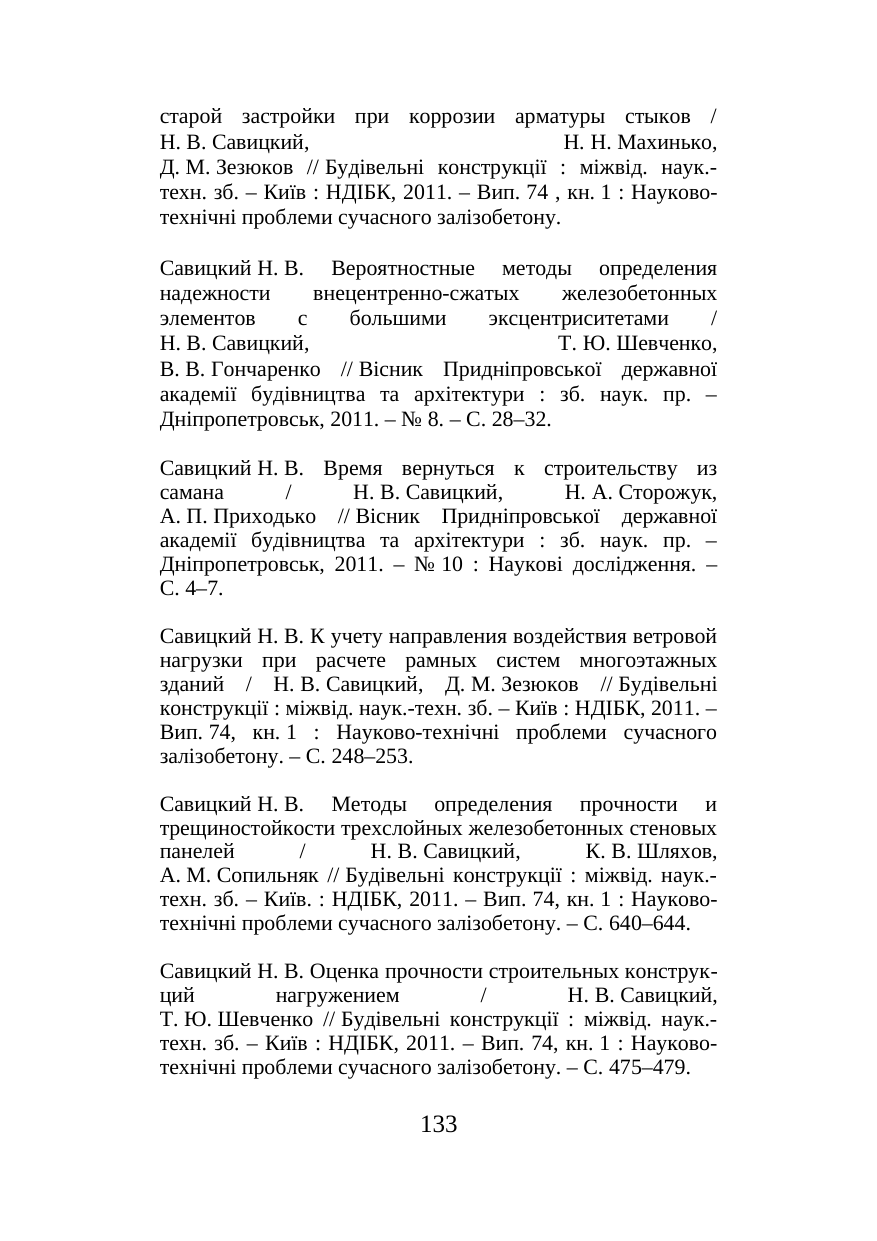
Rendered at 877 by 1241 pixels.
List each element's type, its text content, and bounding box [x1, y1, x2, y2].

text Савицкий Н. В. Оценка прочности строительных конструкций нагружением / Н. В. Савицкий, Т. Ю. Шевченко // Будівельні конструкції : міжвід. наук.-техн. зб. – Київ : НДІБК, 2011. – Вип. 74, кн. 1 : Науково-технічні проблеми сучасного залізобетону. – С. 475–479. [159, 959, 717, 1079]
text Савицкий Н. В. К учету направления воздействия ветровой нагрузки при расчете рамных систем многоэтажных зданий / Н. В. Савицкий, Д. М. Зезюков // Будівельні конструкції : міжвід. наук.-техн. зб. – Київ : НДІБК, 2011. – Вип. 74, кн. 1 : Науково-технічні проблеми сучасного залізобетону. – С. 248–253. [159, 624, 717, 768]
text Савицкий Н. В. Методы определения прочности и трещиностойкости трехслойных железобетонных стеновых панелей / Н. В. Савицкий, К. В. Шляхов, А. М. Сопильняк // Будівельні конструкції : міжвід. наук.-техн. зб. – Київ. : НДІБК, 2011. – Вип. 74, кн. 1 : Науково-технічні проблеми сучасного залізобетону. – С. 640–644. [159, 792, 717, 936]
text Савицкий Н. В. Вероятностные методы определения надежности внецентренно-сжатых железобетонных элементов с большими эксцентриситетами / Н. В. Савицкий, Т. Ю. Шевченко, В. В. Гончаренко // Вісник Придніпровської державної академії будівництва та архітектури : зб. наук. пр. – Дніпропетровськ, 2011. – № 8. – С. 28–32. [159, 255, 717, 431]
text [159, 103, 717, 229]
text Савицкий Н. В. Время вернуться к строительству из самана / Н. В. Савицкий, Н. А. Сторожук, А. П. Приходько // Вісник Придніпровської державної академії будівництва та архітектури : зб. наук. пр. – Дніпропетровськ, 2011. – № 10 : Наукові дослідження. – С. 4–7. [159, 456, 717, 600]
